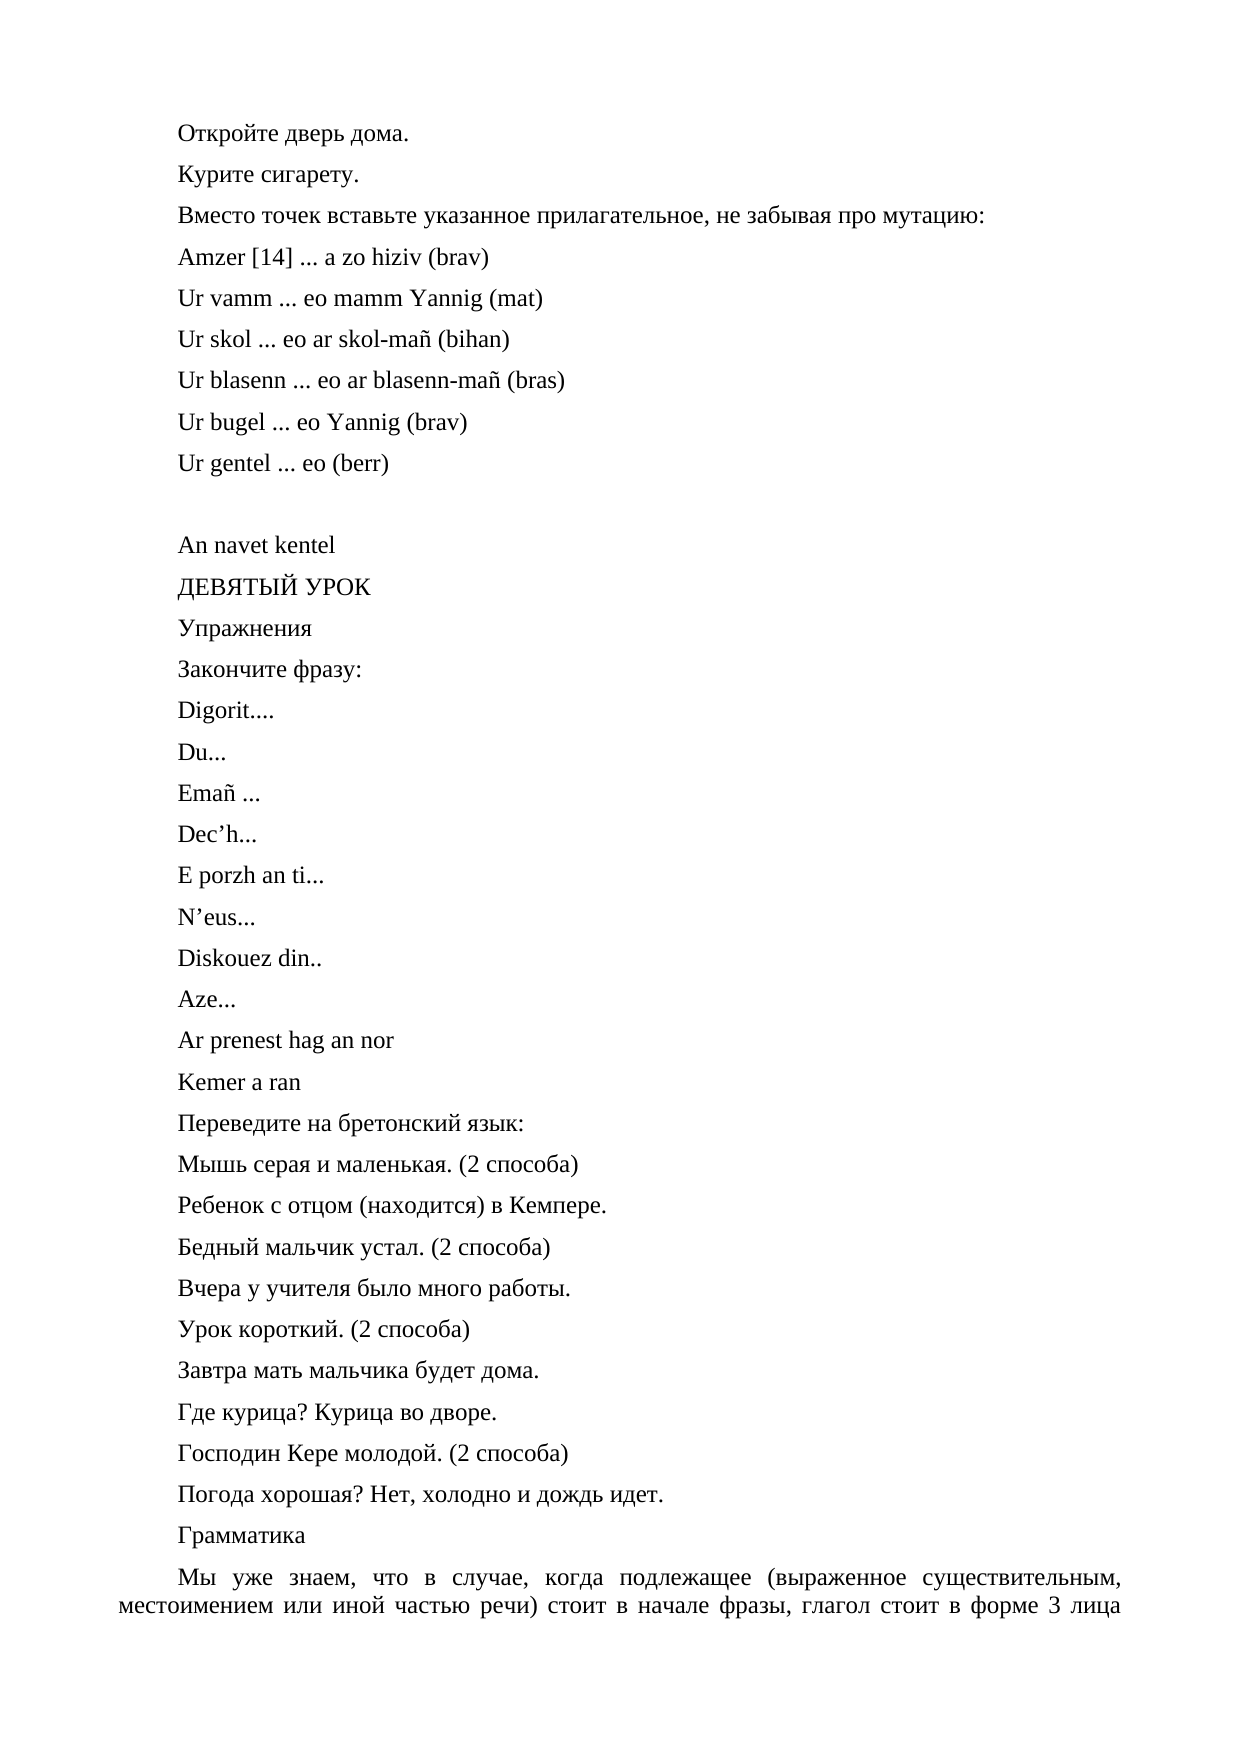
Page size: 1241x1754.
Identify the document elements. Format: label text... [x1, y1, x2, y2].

text Kemer a ran [118, 1067, 1122, 1096]
text Упражнения [118, 613, 1122, 642]
text Вместо точек вставьте указанное прилагательное, не забывая про мутацию: [118, 201, 1122, 229]
text An navet kentel [118, 531, 1122, 559]
text Завтра мать мальчика будет дома. [118, 1356, 1122, 1384]
text Погода хорошая? Нет, холодно и дождь идет. [118, 1479, 1122, 1508]
text Урок короткий. (2 способа) [118, 1314, 1122, 1343]
text Ur blasenn ... eo ar blasenn-mañ (bras) [118, 366, 1122, 394]
text E porzh an ti... [118, 861, 1122, 889]
text Ur skol ... eo ar skol-mañ (bihan) [118, 324, 1122, 353]
text Грамматика [118, 1521, 1122, 1549]
text Господин Кере молодой. (2 способа) [118, 1438, 1122, 1467]
text Dec’h... [118, 819, 1122, 848]
text Ребенок с отцом (находится) в Кемпере. [118, 1191, 1122, 1219]
text Emañ ... [118, 778, 1122, 807]
text Digorit.... [118, 696, 1122, 724]
text Ar prenest hag an nor [118, 1026, 1122, 1054]
text Ur vamm ... eo mamm Yannig (mat) [118, 283, 1122, 312]
text N’eus... [118, 902, 1122, 931]
text Курите сигарету. [118, 159, 1122, 188]
text Diskouez din.. [118, 943, 1122, 972]
text Откройте дверь дома. [118, 118, 1122, 147]
text ДЕВЯТЫЙ УРОК [118, 572, 1122, 601]
text Du... [118, 737, 1122, 766]
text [118, 1562, 1122, 1619]
text Ur gentel ... eo (berr) [118, 448, 1122, 477]
text Вчера у учителя было много работы. [118, 1273, 1122, 1302]
text Закончите фразу: [118, 654, 1122, 683]
text Мышь серая и маленькая. (2 способа) [118, 1149, 1122, 1178]
text Бедный мальчик устал. (2 способа) [118, 1232, 1122, 1261]
text Переведите на бретонский язык: [118, 1108, 1122, 1137]
text Amzer [14] ... a zo hiziv (brav) [118, 242, 1122, 271]
text Ur bugel ... eo Yannig (brav) [118, 407, 1122, 436]
text Где курица? Курица во дворе. [118, 1397, 1122, 1426]
text Aze... [118, 984, 1122, 1013]
